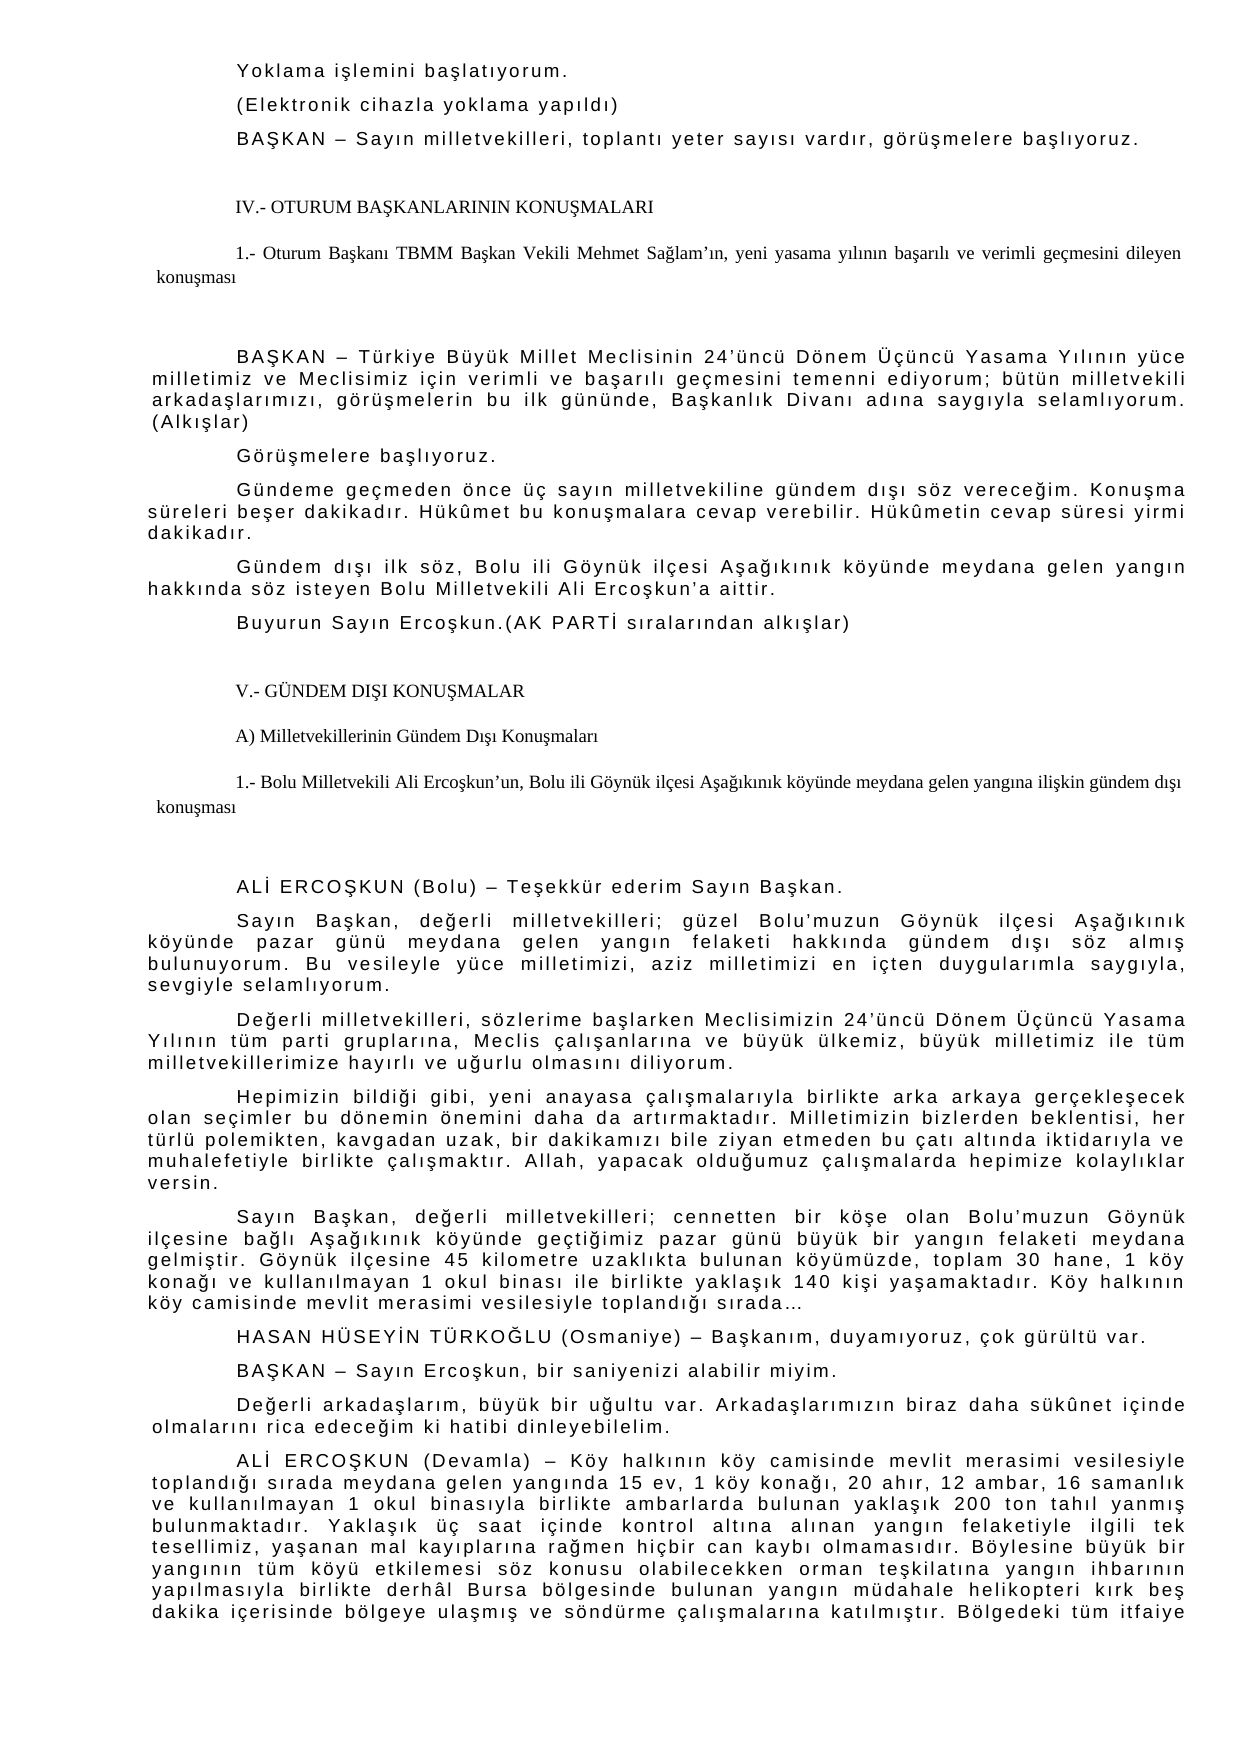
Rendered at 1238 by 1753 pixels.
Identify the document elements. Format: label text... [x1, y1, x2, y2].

text Buyurun Sayın Ercoşkun.(AK PARTİ sıralarından alkışlar) [148, 612, 1186, 633]
text Gündeme geçmeden önce üç sayın milletvekiline gündem dışı söz vereceğim. Konuşma süreleri beşer dakikadır. Hükûmet bu konuşmalara cevap verebilir. Hükûmetin cevap süresi yirmi dakikadır. [148, 479, 1186, 543]
text Yoklama işlemini başlatıyorum. [152, 60, 1186, 81]
text Hepimizin bildiği gibi, yeni anayasa çalışmalarıyla birlikte arka arkaya gerçekleşecek olan seçimler bu dönemin önemini daha da artırmaktadır. Milletimizin bizlerden beklentisi, her türlü polemikten, kavgadan uzak, bir dakikamızı bile ziyan etmeden bu çatı altında iktidarıyla ve muhalefetiyle birlikte çalışmaktır. Allah, yapacak olduğumuz çalışmalarda hepimize kolaylıklar versin. [148, 1086, 1186, 1193]
text BAŞKAN – Sayın milletvekilleri, toplantı yeter sayısı vardır, görüşmelere başlıyoruz. [152, 128, 1186, 149]
text 1.- Oturum Başkanı TBMM Başkan Vekili Mehmet Sağlam’ın, yeni yasama yılının başarılı ve verimli geçmesini dileyen konuşması [156, 242, 1184, 288]
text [152, 1450, 1186, 1622]
text ALİ ERCOŞKUN (Bolu) – Teşekkür ederim Sayın Başkan. [148, 876, 1186, 897]
text Değerli arkadaşlarım, büyük bir uğultu var. Arkadaşlarımızın biraz daha sükûnet içinde olmalarını rica edeceğim ki hatibi dinleyebilelim. [152, 1394, 1186, 1437]
text Görüşmelere başlıyoruz. [148, 445, 1186, 466]
text Değerli milletvekilleri, sözlerime başlarken Meclisimizin 24’üncü Dönem Üçüncü Yasama Yılının tüm parti gruplarına, Meclis çalışanlarına ve büyük ülkemiz, büyük milletimiz ile tüm milletvekillerimize hayırlı ve uğurlu olmasını diliyorum. [148, 1008, 1186, 1073]
text BAŞKAN – Sayın Ercoşkun, bir saniyenizi alabilir miyim. [152, 1360, 1186, 1382]
text A) Milletvekillerinin Gündem Dışı Konuşmaları [156, 725, 1184, 747]
text V.- GÜNDEM DIŞI KONUŞMALAR [156, 680, 1184, 701]
text 1.- Bolu Milletvekili Ali Ercoşkun’un, Bolu ili Göynük ilçesi Aşağıkınık köyünde meydana gelen yangına ilişkin gündem dışı konuşması [156, 771, 1184, 817]
text BAŞKAN – Türkiye Büyük Millet Meclisinin 24’üncü Dönem Üçüncü Yasama Yılının yüce milletimiz ve Meclisimiz için verimli ve başarılı geçmesini temenni ediyorum; bütün milletvekili arkadaşlarımızı, görüşmelerin bu ilk gününde, Başkanlık Divanı adına saygıyla selamlıyorum. (Alkışlar) [152, 346, 1186, 432]
text Gündem dışı ilk söz, Bolu ili Göynük ilçesi Aşağıkınık köyünde meydana gelen yangın hakkında söz isteyen Bolu Milletvekili Ali Ercoşkun’a aittir. [148, 556, 1186, 599]
text IV.- OTURUM BAŞKANLARININ KONUŞMALARI [156, 196, 1184, 217]
text HASAN HÜSEYİN TÜRKOĞLU (Osmaniye) – Başkanım, duyamıyoruz, çok gürültü var. [152, 1326, 1186, 1348]
text Sayın Başkan, değerli milletvekilleri; güzel Bolu’muzun Göynük ilçesi Aşağıkınık köyünde pazar günü meydana gelen yangın felaketi hakkında gündem dışı söz almış bulunuyorum. Bu vesileyle yüce milletimizi, aziz milletimizi en içten duygularımla saygıyla, sevgiyle selamlıyorum. [148, 909, 1186, 996]
text (Elektronik cihazla yoklama yapıldı) [152, 94, 1186, 115]
text Sayın Başkan, değerli milletvekilleri; cennetten bir köşe olan Bolu’muzun Göynük ilçesine bağlı Aşağıkınık köyünde geçtiğimiz pazar günü büyük bir yangın felaketi meydana gelmiştir. Göynük ilçesine 45 kilometre uzaklıkta bulunan köyümüzde, toplam 30 hane, 1 köy konağı ve kullanılmayan 1 okul binası ile birlikte yaklaşık 140 kişi yaşamaktadır. Köy halkının köy camisinde mevlit merasimi vesilesiyle toplandığı sırada… [148, 1206, 1186, 1314]
